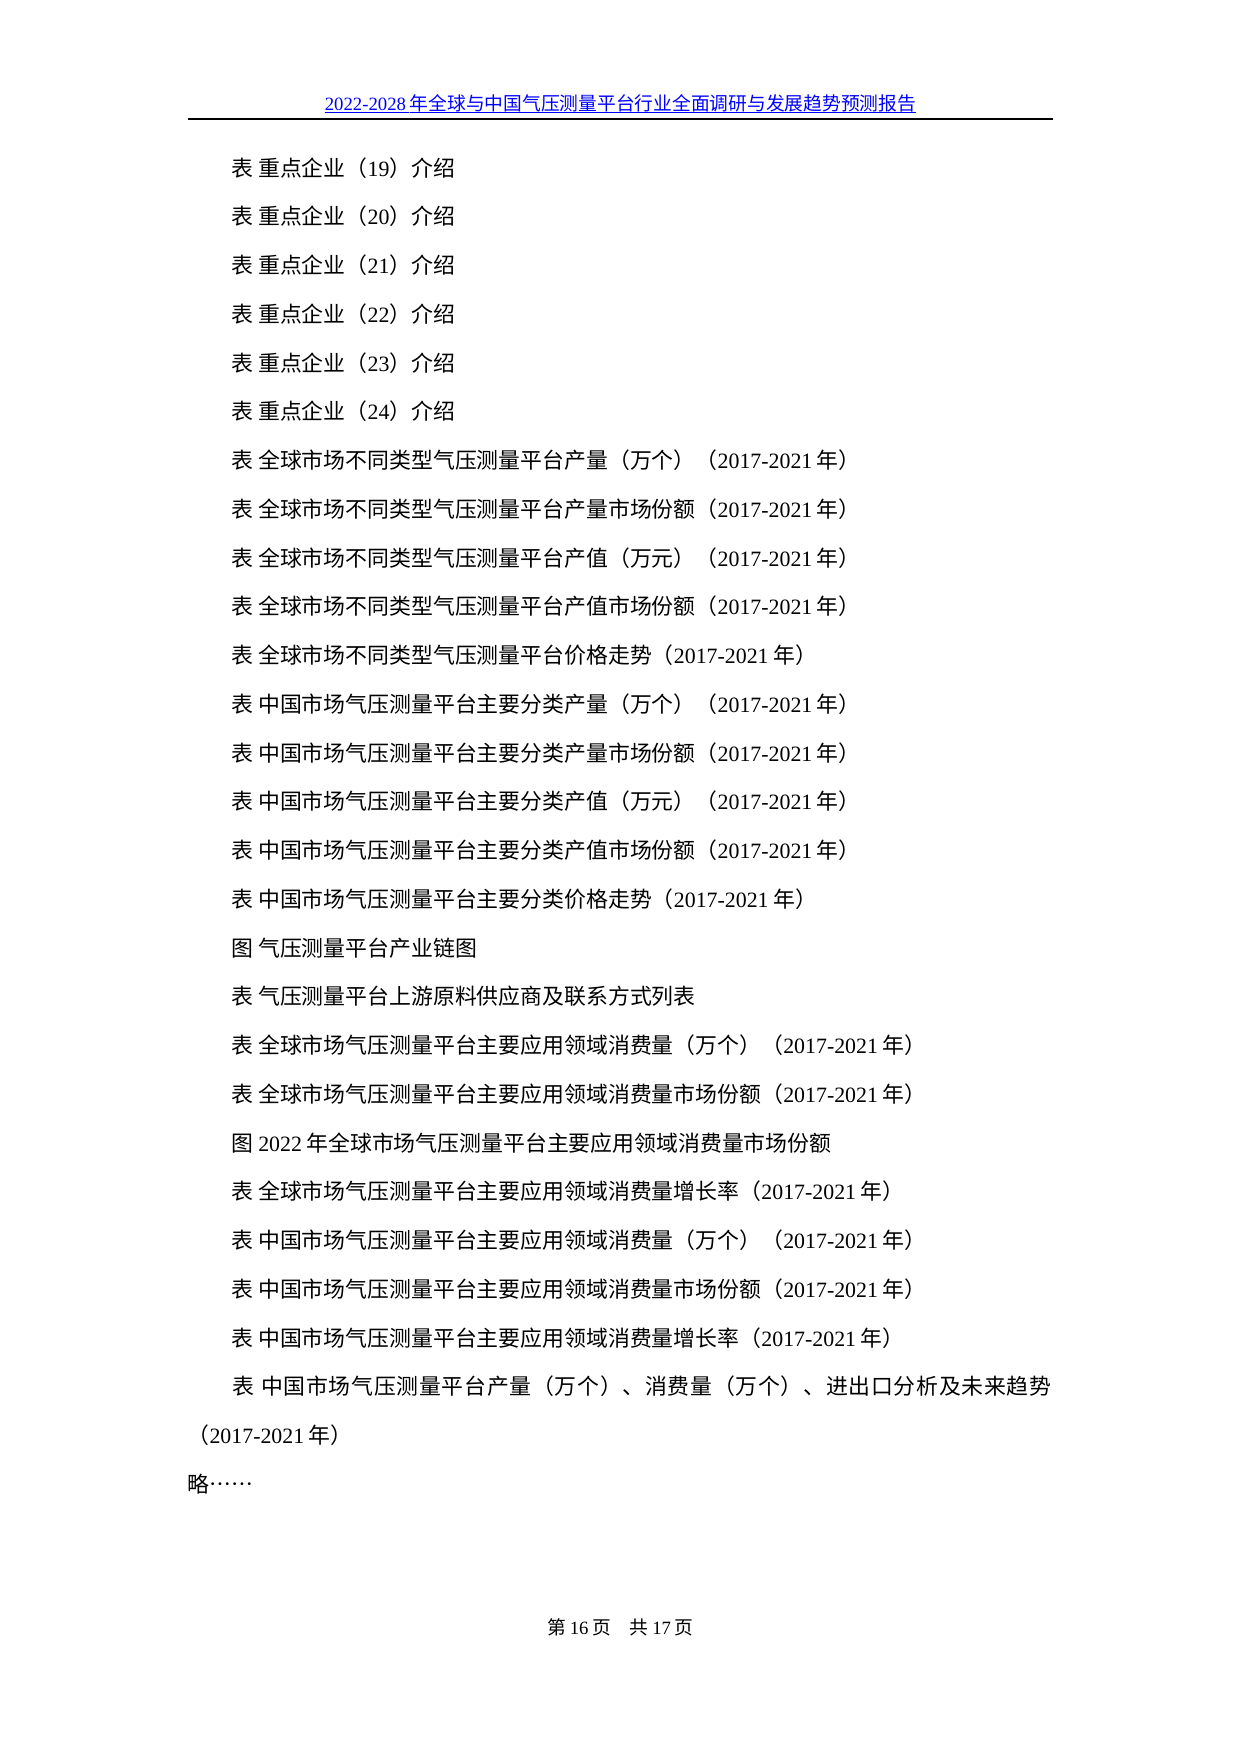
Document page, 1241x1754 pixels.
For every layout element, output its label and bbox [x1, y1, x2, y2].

text [187, 150, 1053, 1499]
